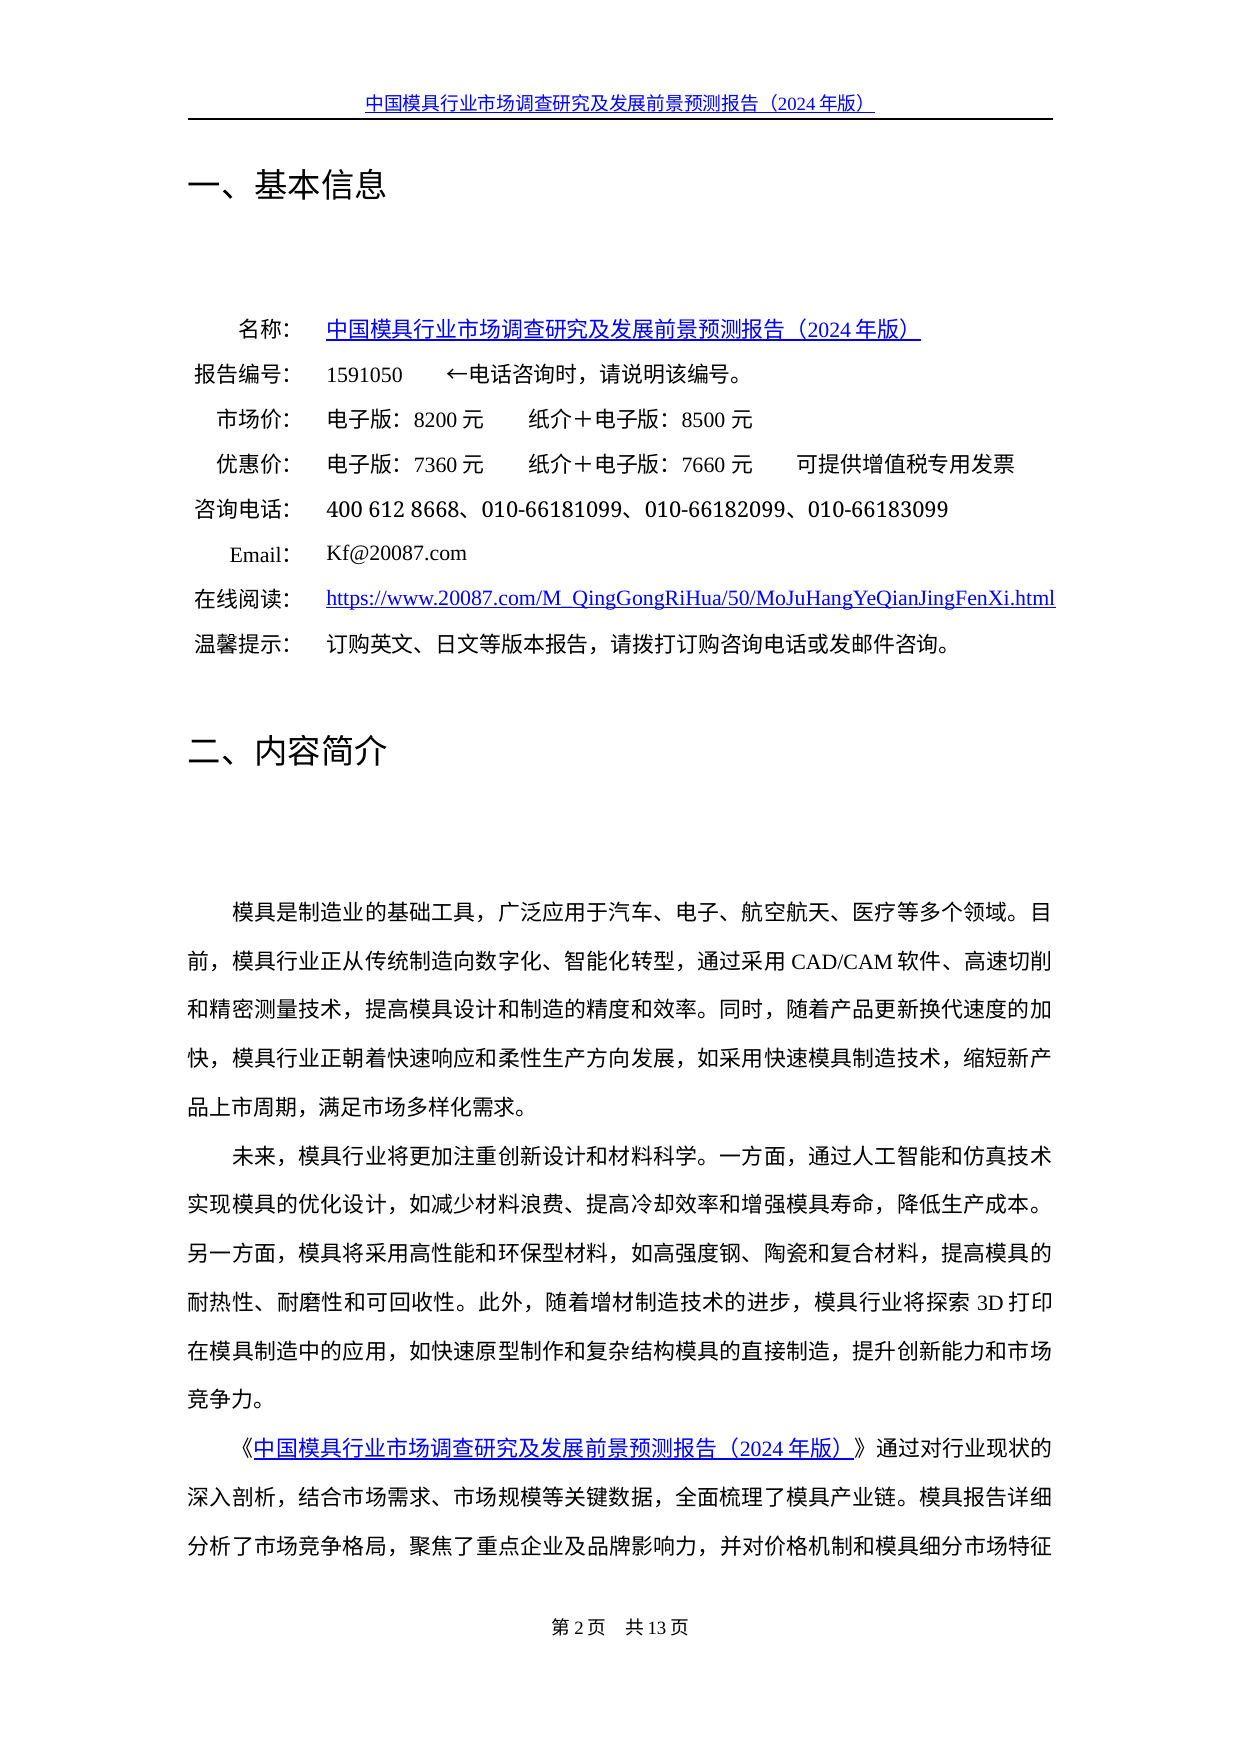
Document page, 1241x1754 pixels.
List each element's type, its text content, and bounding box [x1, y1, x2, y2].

table_cell 市场价： [167, 402, 315, 447]
table_header 中国模具行业市场调查研究及发展前景预测报告（2024年版） [315, 312, 1073, 357]
table_cell 报告编号： [167, 357, 315, 402]
table_cell 400 612 8668、010-66181099、010-66182099、010-66183099 [315, 492, 1073, 537]
table_cell Kf@20087.com [315, 537, 1073, 582]
table_cell 电子版：7360 元 纸介＋电子版：7660 元 可提供增值税专用发票 [315, 447, 1073, 492]
table_cell 温馨提示： [167, 627, 315, 672]
table_cell 在线阅读： [167, 582, 315, 627]
table_cell 1591050 ←电话咨询时，请说明该编号。 [315, 357, 1073, 402]
table_cell 优惠价： [167, 447, 315, 492]
table_cell Email： [167, 537, 315, 582]
title 二、内容简介 [187, 717, 1053, 782]
table_header 名称： [167, 312, 315, 357]
table_cell 订购英文、日文等版本报告，请拨打订购咨询电话或发邮件咨询。 [315, 627, 1073, 672]
table_cell 咨询电话： [167, 492, 315, 537]
title 一、基本信息 [187, 150, 1053, 215]
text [187, 894, 1053, 1561]
table_cell [315, 582, 1073, 627]
table_cell 电子版：8200 元 纸介＋电子版：8500 元 [315, 402, 1073, 447]
